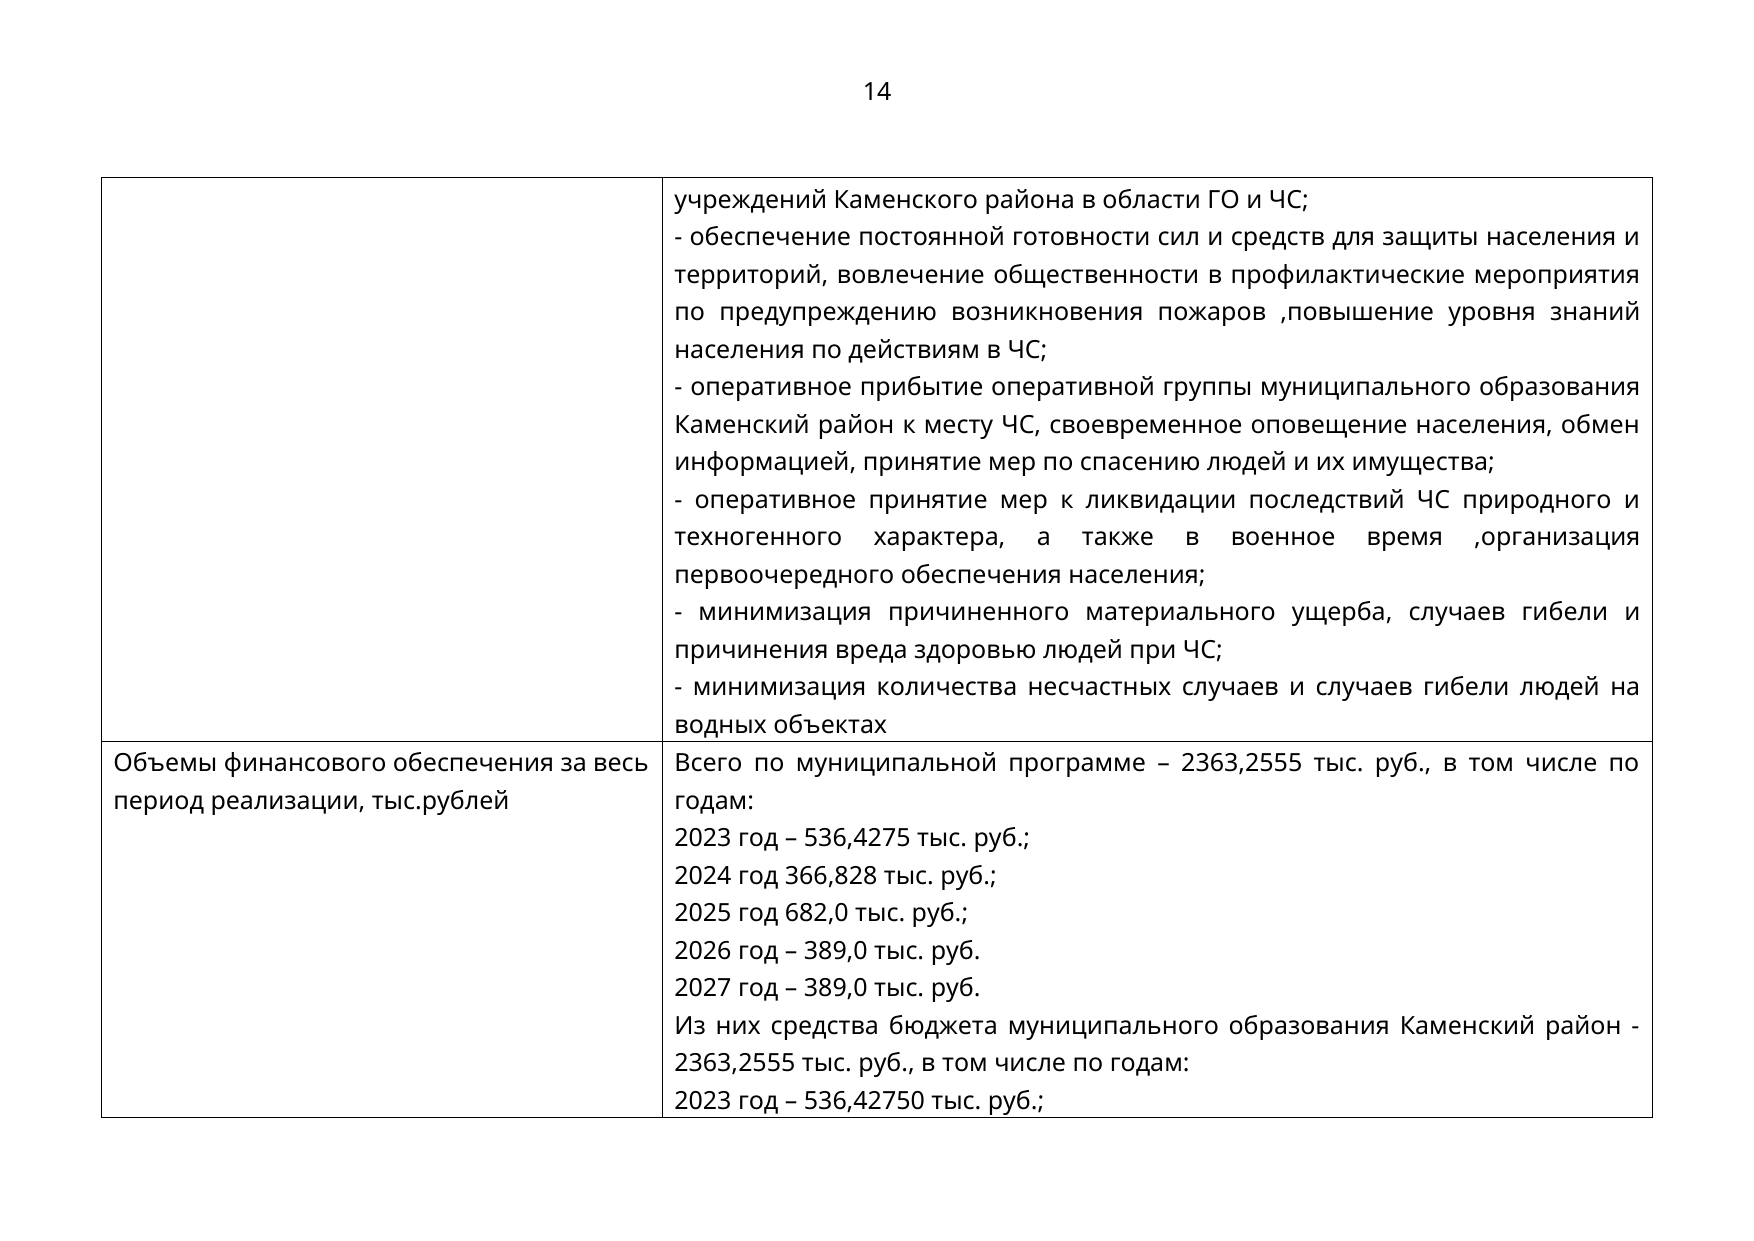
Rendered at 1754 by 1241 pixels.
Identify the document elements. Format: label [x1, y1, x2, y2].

table_cell [663, 178, 1652, 741]
table_cell [102, 178, 662, 741]
table_cell [663, 742, 1652, 1117]
table_cell [102, 742, 662, 1117]
